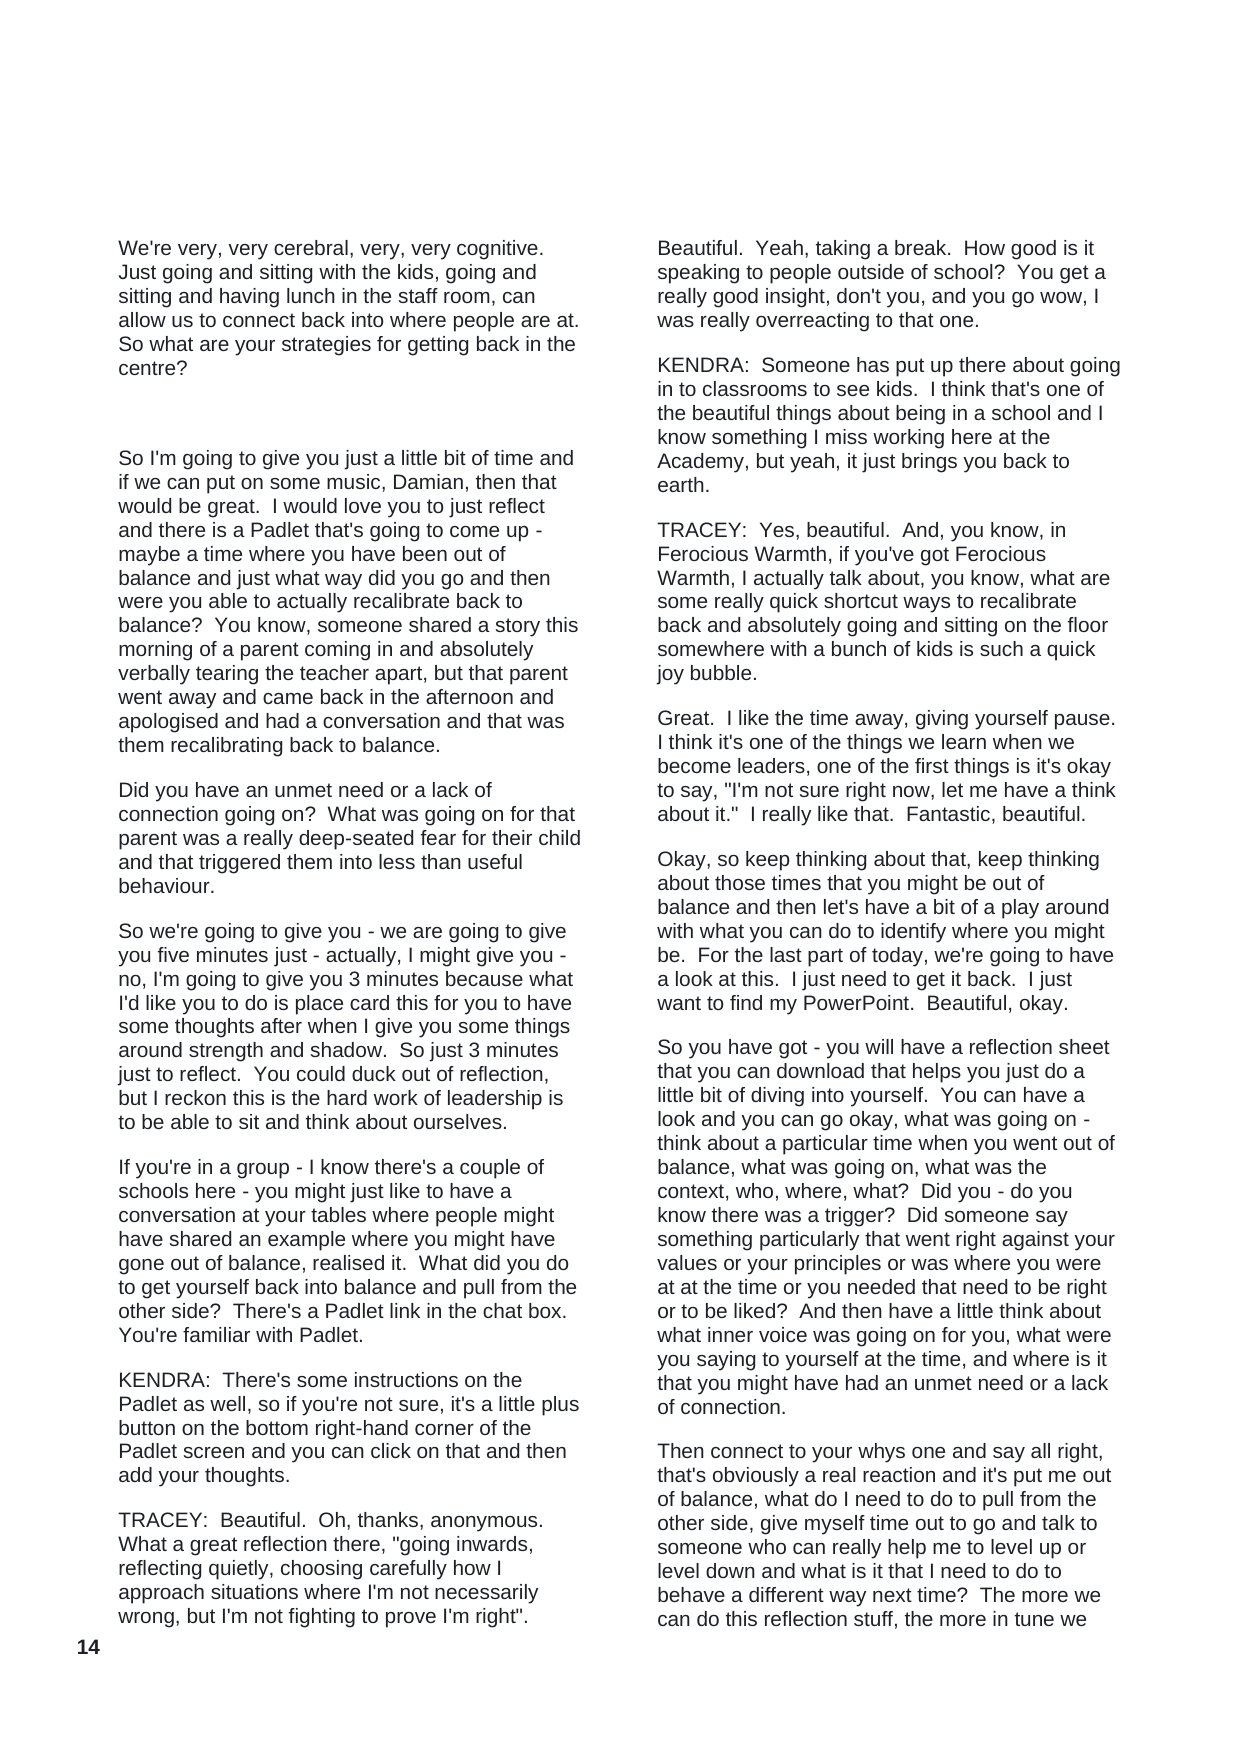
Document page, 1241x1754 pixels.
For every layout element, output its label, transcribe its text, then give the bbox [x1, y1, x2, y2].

text TRACEY: Beautiful. Oh, thanks, anonymous. What a great reflection there, "going inwards, reflecting quietly, choosing carefully how I approach situations where I'm not necessarily wrong, but I'm not fighting to prove I'm right". Beautiful. Yeah, taking a break. How good is it speaking to people outside of school? You get a really good insight, don't you, and you go wow, I was really overreacting to that one. [118, 1508, 583, 1628]
text Great. I like the time away, giving yourself pause. I think it's one of the things we learn when we become leaders, one of the first things is it's okay to say, "I'm not sure right now, let me have a think about it." I really like that. Fantastic, beautiful. [657, 706, 1122, 826]
text Did you have an unmet need or a lack of connection going on? What was going on for that parent was a really deep-seated fear for their child and that triggered them into less than useful behaviour. [118, 778, 583, 898]
text If you're in a group - I know there's a couple of schools here - you might just like to have a conversation at your tables where people might have shared an example where you might have gone out of balance, realised it. What did you do to get yourself back into balance and pull from the other side? There's a Padlet link in the chat box. You're familiar with Padlet. [118, 1155, 583, 1347]
text So you have got - you will have a reflection sheet that you can download that helps you just do a little bit of diving into yourself. You can have a look and you can go okay, what was going on - think about a particular time when you went out of balance, what was going on, what was the context, who, where, what? Did you - do you know there was a trigger? Did someone say something particularly that went right against your values or your principles or was where you were at at the time or you needed that need to be right or to be liked? And then have a little think about what inner voice was going on for you, what were you saying to yourself at the time, and where is it that you might have had an unmet need or a lack of connection. [657, 1035, 1122, 1418]
text KENDRA: There's some instructions on the Padlet as well, so if you're not sure, it's a little plus button on the bottom right-hand corner of the Padlet screen and you can click on that and then add your thoughts. [118, 1367, 583, 1487]
text Okay, so keep thinking about that, keep thinking about those times that you might be out of balance and then let's have a bit of a play around with what you can do to identify where you might be. For the last part of today, we're going to have a look at this. I just need to get it back. I just want to find my PowerPoint. Beautiful, okay. [657, 847, 1122, 1014]
text So we're going to give you - we are going to give you five minutes just - actually, I might give you - no, I'm going to give you 3 minutes because what I'd like you to do is place card this for you to have some thoughts after when I give you some things around strength and shadow. So just 3 minutes just to reflect. You could duck out of reflection, but I reckon this is the hard work of leadership is to be able to sit and think about ourselves. [118, 918, 583, 1134]
text We're very, very cerebral, very, very cognitive. Just going and sitting with the kids, going and sitting and having lunch in the staff room, can allow us to connect back into where people are at. So what are your strategies for getting back in the centre? [118, 236, 583, 380]
text So I'm going to give you just a little bit of time and if we can put on some music, Damian, then that would be great. I would love you to just reflect and there is a Padlet that's going to come up - maybe a time where you have been out of balance and just what way did you go and then were you able to actually recalibrate back to balance? You know, someone shared a story this morning of a parent coming in and absolutely verbally tearing the teacher apart, but that parent went away and came back in the afternoon and apologised and had a conversation and that was them recalibrating back to balance. [118, 446, 583, 757]
text TRACEY: Yes, beautiful. And, you know, in Ferocious Warmth, if you've got Ferocious Warmth, I actually talk about, you know, what are some really quick shortcut ways to recalibrate back and absolutely going and sitting on the floor somewhere with a bunch of kids is such a quick joy bubble. [657, 517, 1122, 685]
text KENDRA: Someone has put up there about going in to classrooms to see kids. I think that's one of the beautiful things about being in a school and I know something I miss working here at the Academy, but yeah, it just brings you back to earth. [657, 353, 1122, 497]
text TRACEY: Beautiful. Oh, thanks, anonymous. What a great reflection there, "going inwards, reflecting quietly, choosing carefully how I approach situations where I'm not necessarily wrong, but I'm not fighting to prove I'm right". Beautiful. Yeah, taking a break. How good is it speaking to people outside of school? You get a really good insight, don't you, and you go wow, I was really overreacting to that one. [657, 236, 1122, 332]
